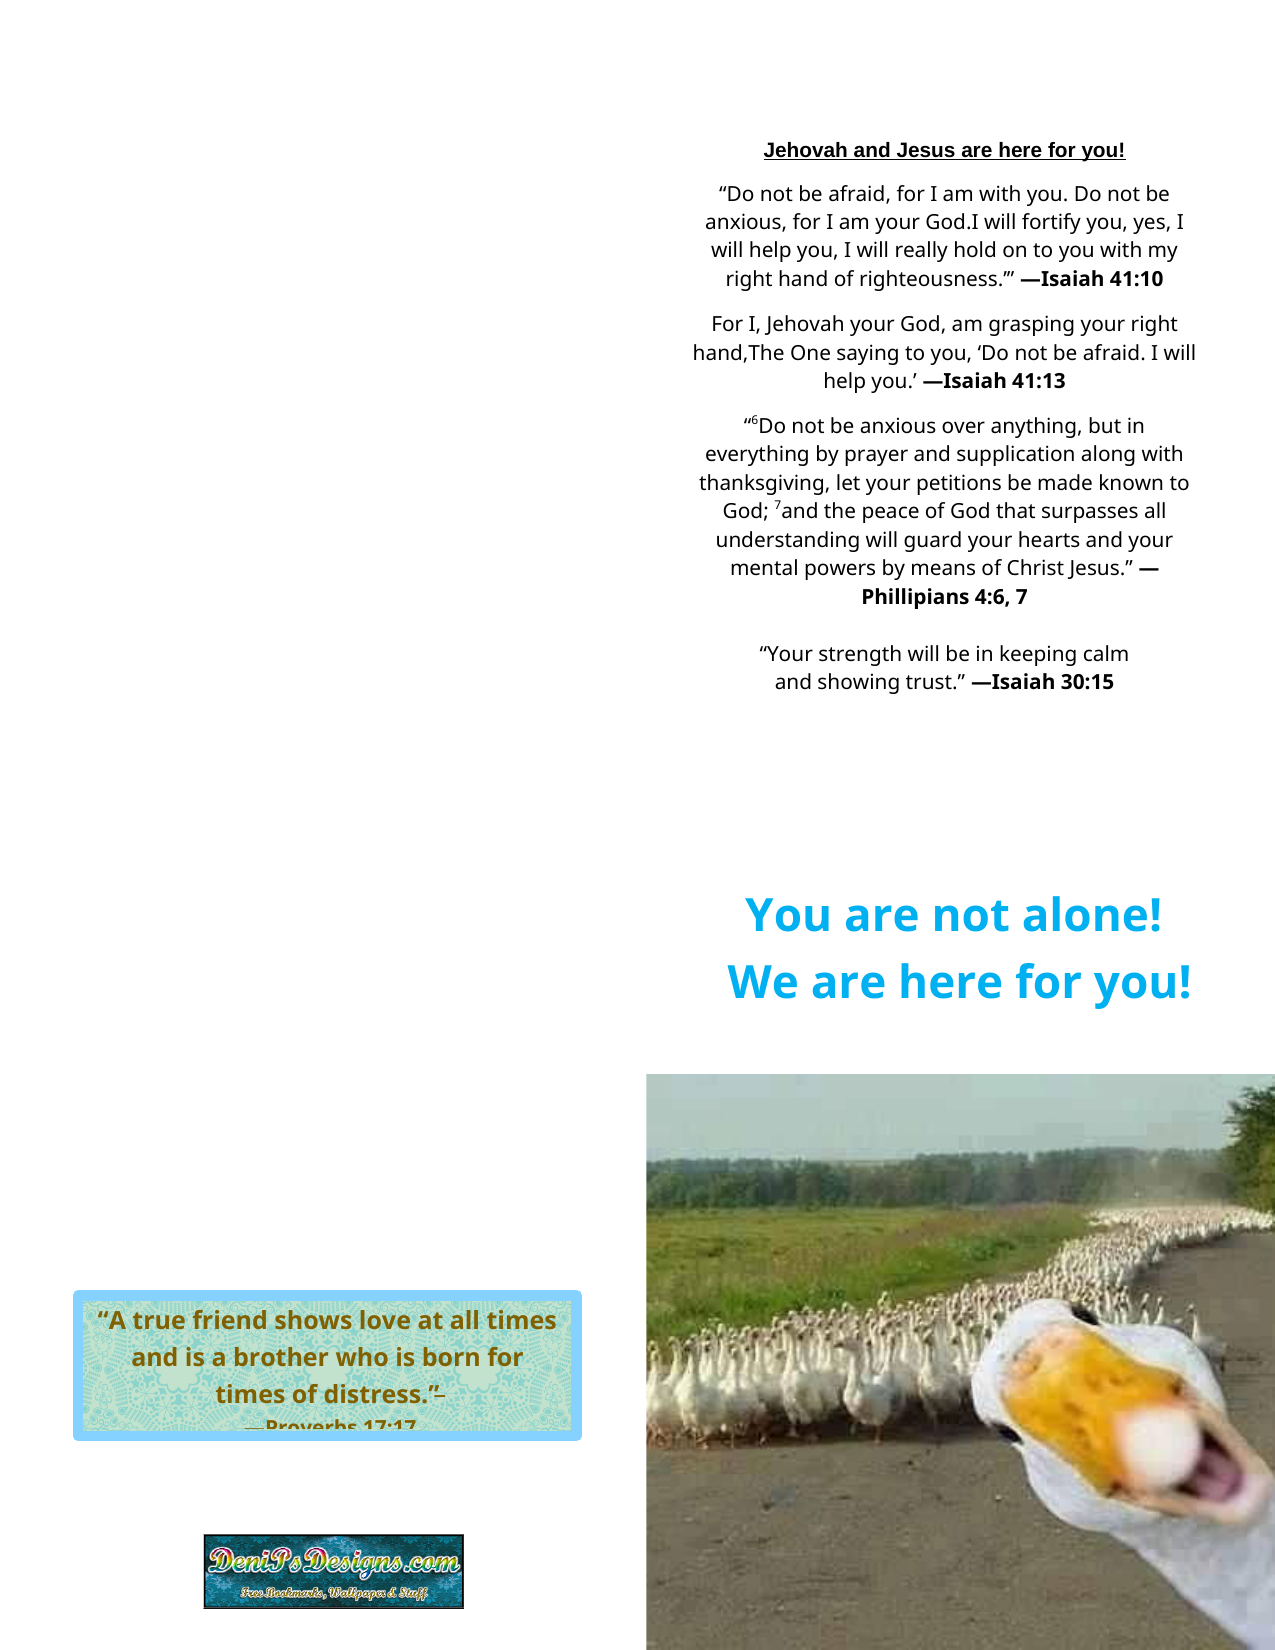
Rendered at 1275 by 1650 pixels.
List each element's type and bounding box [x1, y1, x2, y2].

picture [646, 1074, 1275, 1650]
picture [201, 1532, 465, 1610]
picture [83, 1301, 571, 1431]
